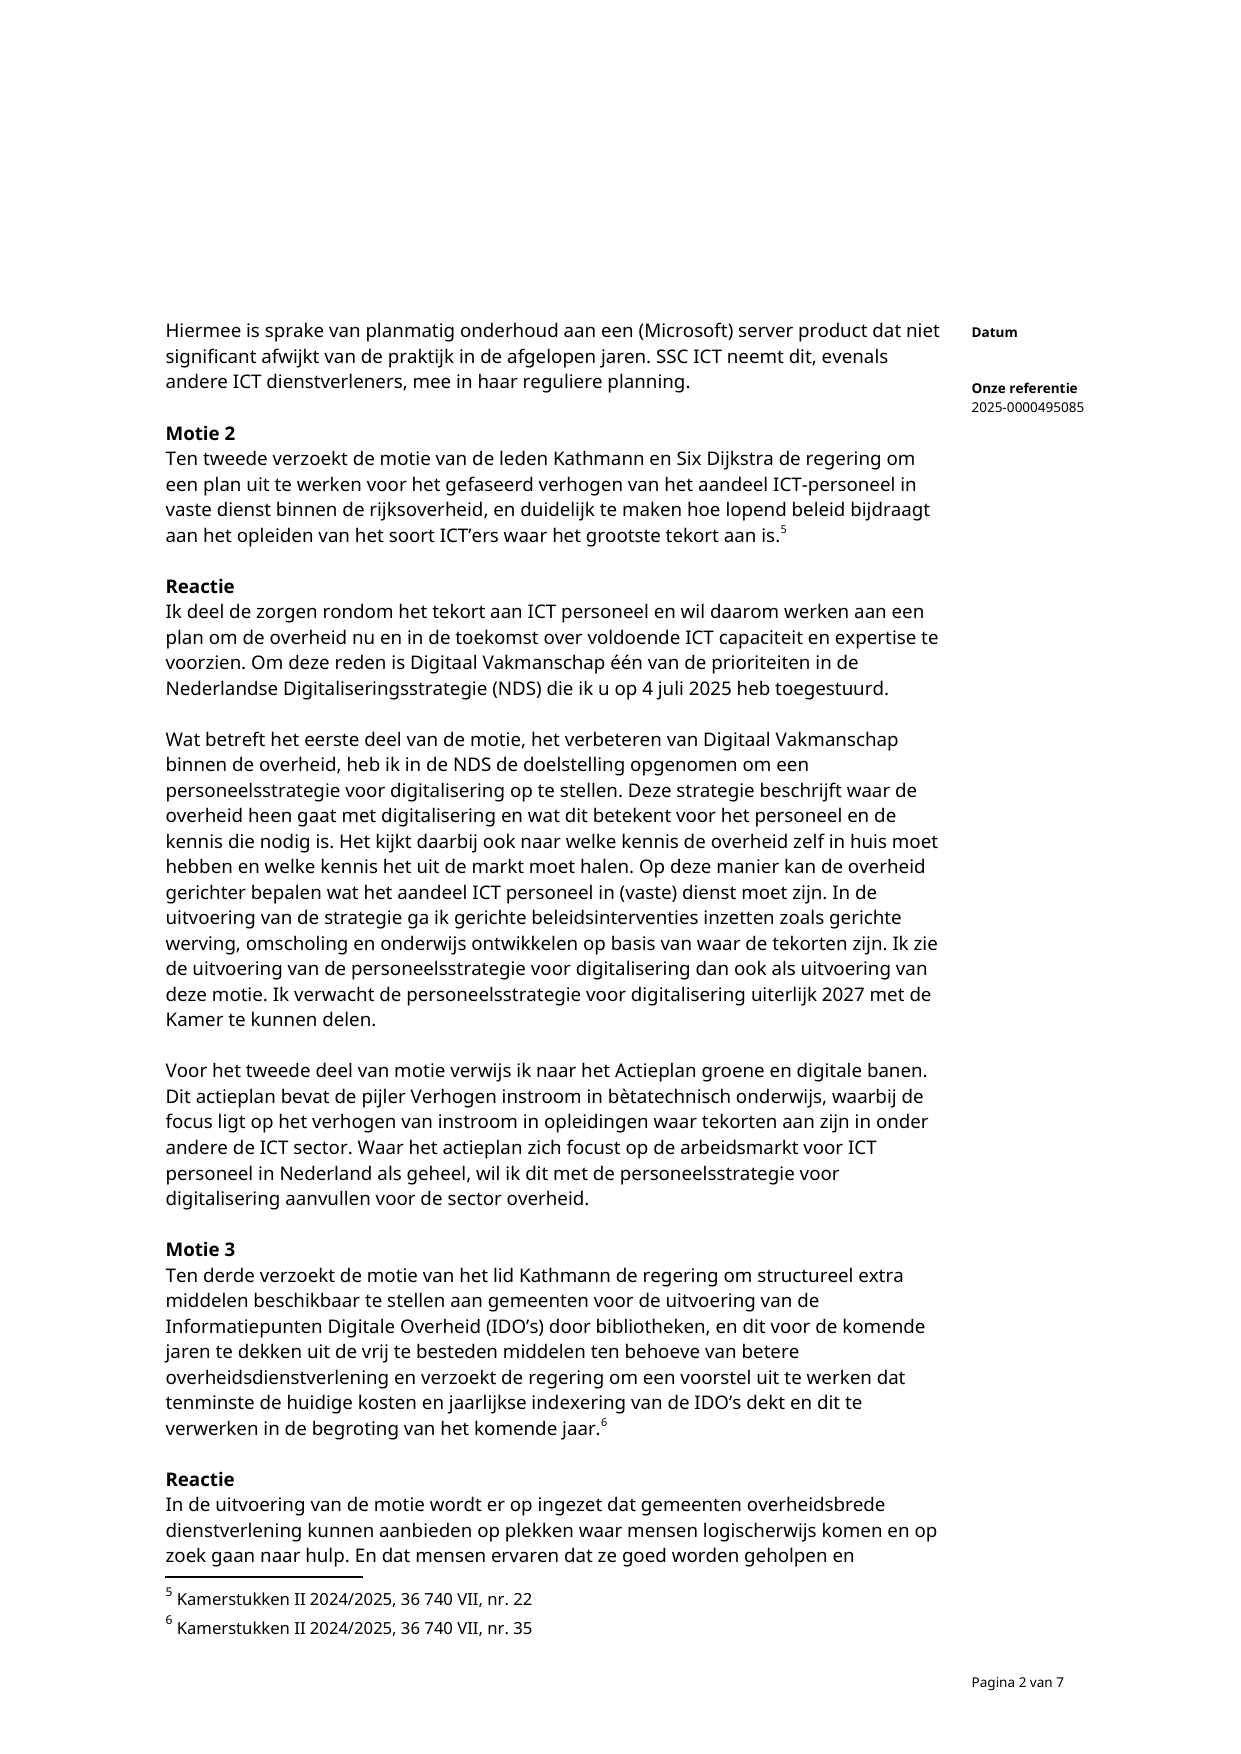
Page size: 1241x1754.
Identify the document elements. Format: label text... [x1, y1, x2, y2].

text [165, 1492, 951, 1568]
text Ik deel de zorgen rondom het tekort aan ICT personeel en wil daarom werken aan een plan om de overheid nu en in de toekomst over voldoende ICT capaciteit en expertise te voorzien. Om deze reden is Digitaal Vakmanschap één van de prioriteiten in de Nederlandse Digitaliseringsstrategie (NDS) die ik u op 4 juli 2025 heb toegestuurd. [165, 598, 951, 701]
text Ten derde verzoekt de motie van het lid Kathmann de regering om structureel extra middelen beschikbaar te stellen aan gemeenten voor de uitvoering van de Informatiepunten Digitale Overheid (IDO’s) door bibliotheken, en dit voor de komende jaren te dekken uit de vrij te besteden middelen ten behoeve van betere overheidsdienstverlening en verzoekt de regering om een voorstel uit te werken dat tenminste de huidige kosten en jaarlijkse indexering van de IDO’s dekt en dit te verwerken in de begroting van het komende jaar. [165, 1262, 951, 1441]
text Reactie [165, 1466, 951, 1492]
text Motie 3 [165, 1236, 951, 1262]
text Wat betreft het eerste deel van de motie, het verbeteren van Digitaal Vakmanschap binnen de overheid, heb ik in de NDS de doelstelling opgenomen om een personeelsstrategie voor digitalisering op te stellen. Deze strategie beschrijft waar de overheid heen gaat met digitalisering en wat dit betekent voor het personeel en de kennis die nodig is. Het kijkt daarbij ook naar welke kennis de overheid zelf in huis moet hebben en welke kennis het uit de markt moet halen. Op deze manier kan de overheid gerichter bepalen wat het aandeel ICT personeel in (vaste) dienst moet zijn. In de uitvoering van de strategie ga ik gerichte beleidsinterventies inzetten zoals gerichte werving, omscholing en onderwijs ontwikkelen op basis van waar de tekorten zijn. Ik zie de uitvoering van de personeelsstrategie voor digitalisering dan ook als uitvoering van deze motie. Ik verwacht de personeelsstrategie voor digitalisering uiterlijk 2027 met de Kamer te kunnen delen. [165, 726, 951, 1032]
text Motie 2 [165, 420, 951, 445]
text Voor het tweede deel van motie verwijs ik naar het Actieplan groene en digitale banen. Dit actieplan bevat de pijler Verhogen instroom in bètatechnisch onderwijs, waarbij de focus ligt op het verhogen van instroom in opleidingen waar tekorten aan zijn in onder andere de ICT sector. Waar het actieplan zich focust op de arbeidsmarkt voor ICT personeel in Nederland als geheel, wil ik dit met de personeelsstrategie voor digitalisering aanvullen voor de sector overheid. [165, 1058, 951, 1211]
text Hiermee is sprake van planmatig onderhoud aan een (Microsoft) server product dat niet significant afwijkt van de praktijk in de afgelopen jaren. SSC ICT neemt dit, evenals andere ICT dienstverleners, mee in haar reguliere planning. [165, 318, 951, 394]
text Ten tweede verzoekt de motie van de leden Kathmann en Six Dijkstra de regering om een plan uit te werken voor het gefaseerd verhogen van het aandeel ICT-personeel in vaste dienst binnen de rijksoverheid, en duidelijk te maken hoe lopend beleid bijdraagt aan het opleiden van het soort ICT’ers waar het grootste tekort aan is. [165, 445, 951, 547]
text Reactie [165, 573, 951, 598]
